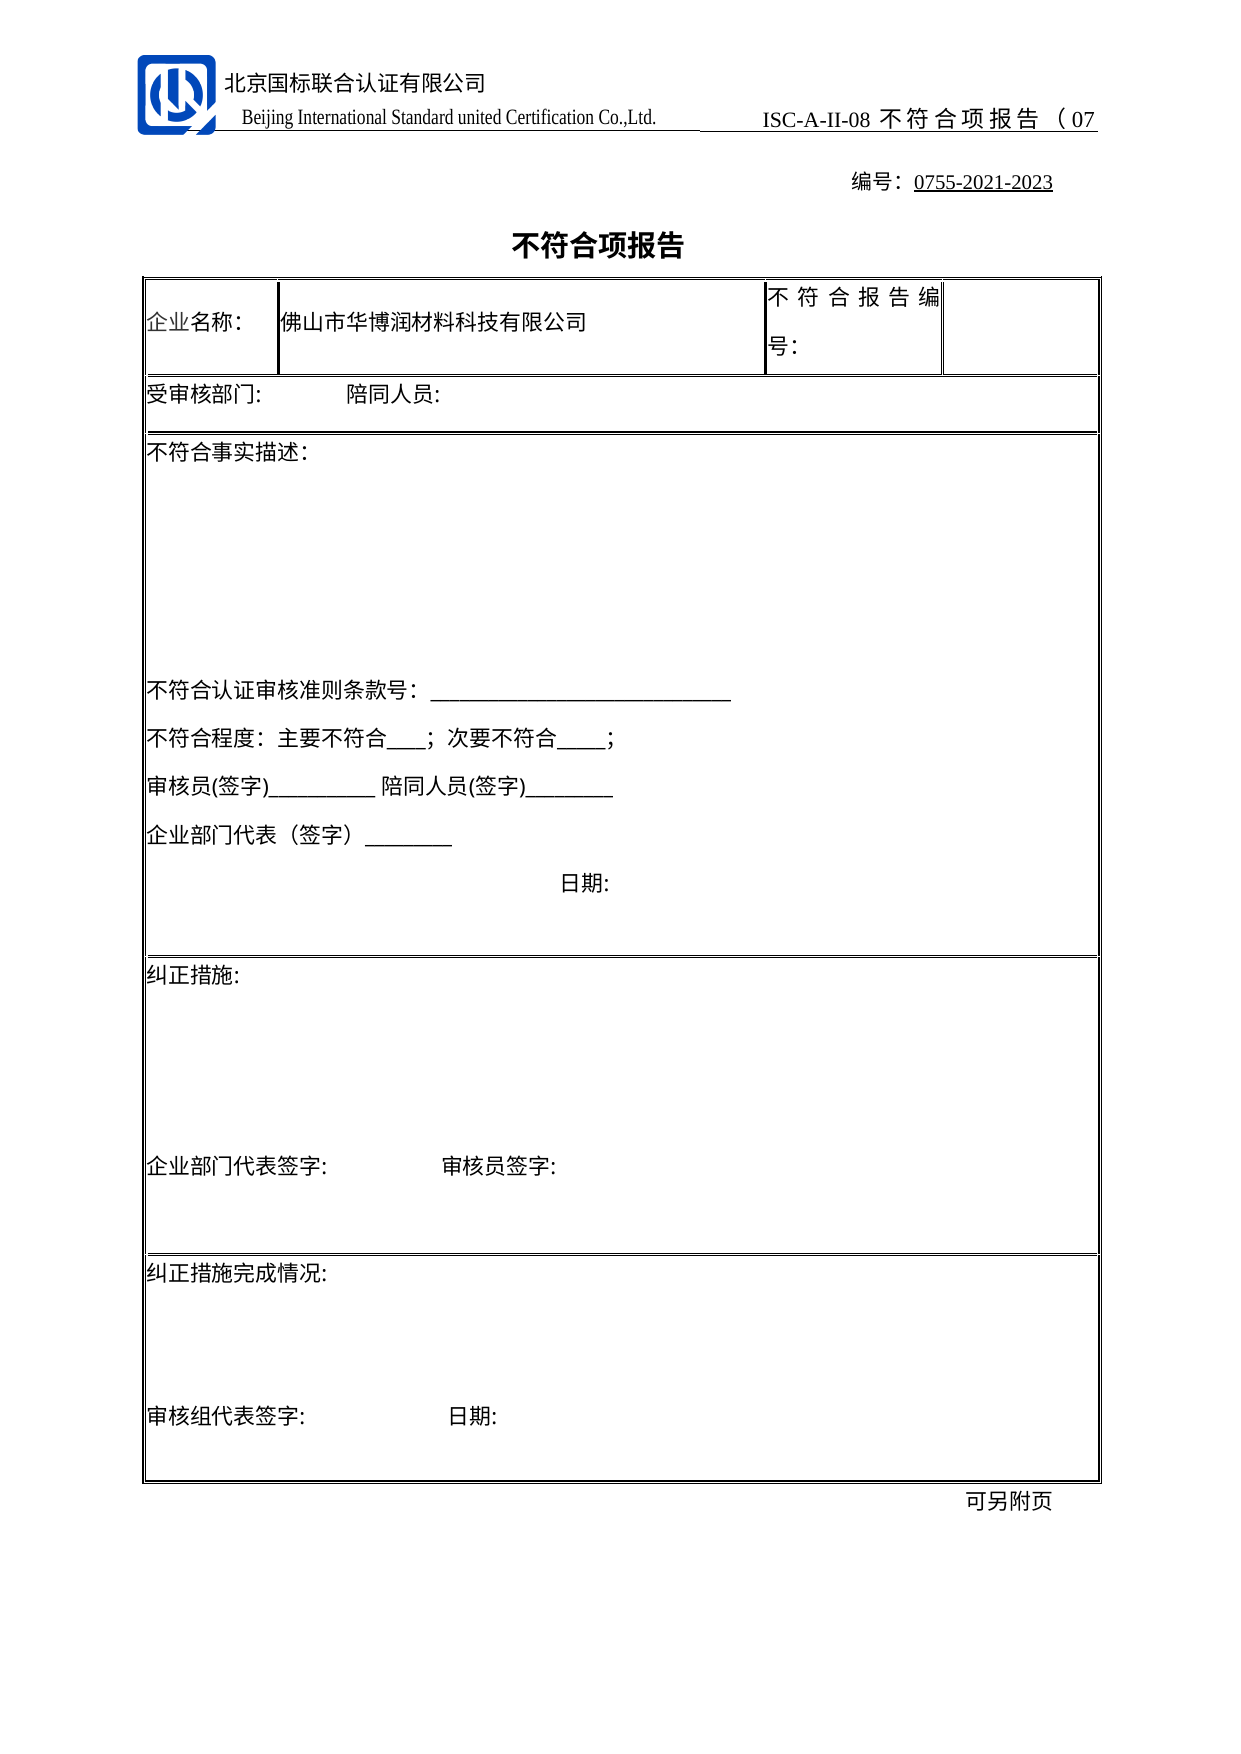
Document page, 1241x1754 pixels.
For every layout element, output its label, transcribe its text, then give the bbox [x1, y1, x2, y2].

table_header 企业名称： [146, 278, 278, 373]
text 不符合项报告 [144, 211, 1053, 276]
picture [137, 55, 216, 135]
text 可另附页 [144, 1484, 1053, 1516]
table_header 佛山市华博润材料科技有限公司 [278, 280, 765, 373]
table_header 不符合报告编号： [765, 280, 943, 373]
table_header [943, 280, 1098, 373]
table_cell 纠正措施完成情况: 审核组代表签字: 日期: [146, 1253, 1099, 1480]
text 编号：0755-2021-2023 [144, 164, 1053, 196]
table_cell 受审核部门: 陪同人员: [146, 374, 1099, 431]
table_cell 不符合事实描述： 不符合认证审核准则条款号：_______________________________ 不符合程度：主要不符合____；次要不符合_____； 审核员(签字)___________ 陪同人员(签字)_________ 企业部门代表（签字）_________ 日期: [146, 431, 1099, 955]
table_cell 纠正措施: 企业部门代表签字: 审核员签字: [144, 955, 1100, 1252]
